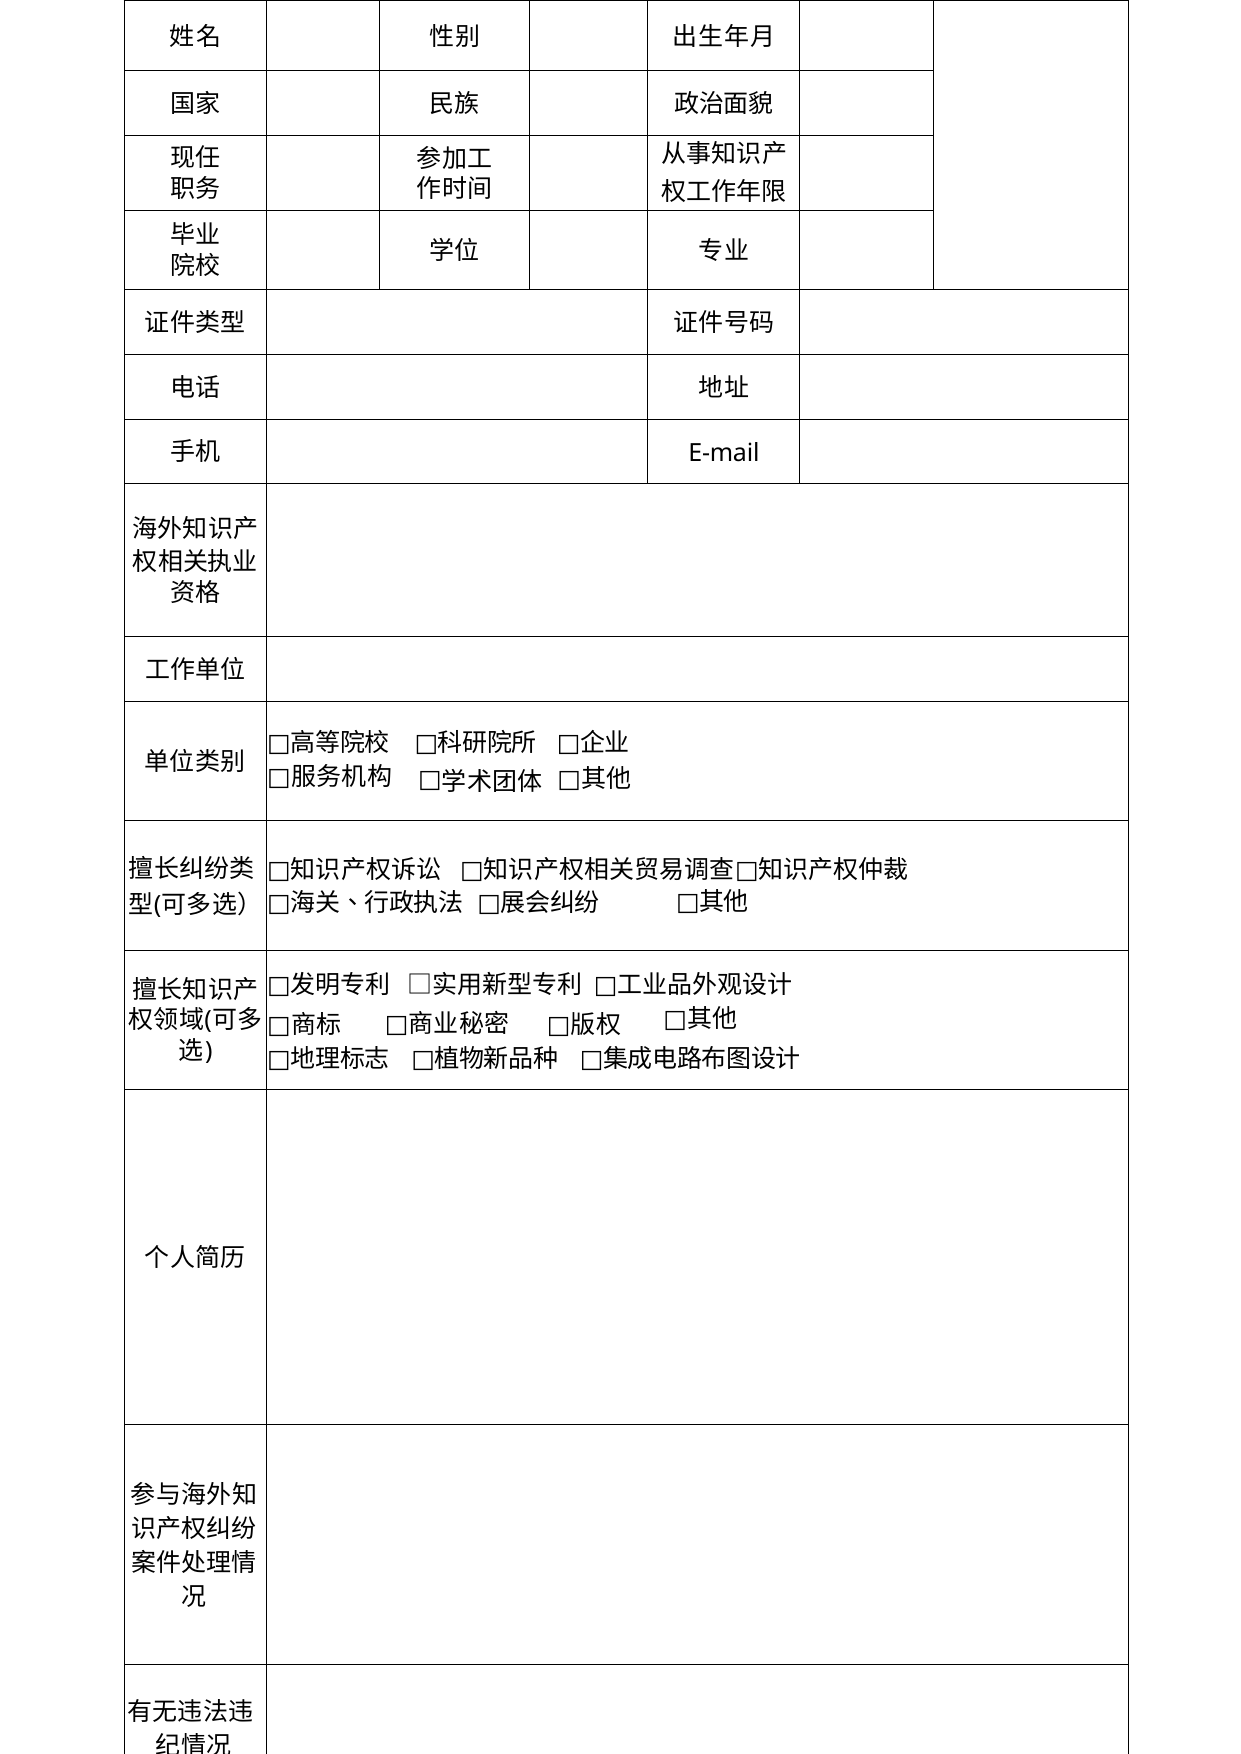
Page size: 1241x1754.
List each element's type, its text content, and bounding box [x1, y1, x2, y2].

table_cell [267, 1090, 1128, 1424]
table_cell □发明专利 □实用新型专利 □工业品外观设计 □商标 □商业秘密 □版权 □其他 □地理标志 □植物新品种 □集成电路布图设计 [267, 951, 1128, 1088]
table_cell [267, 637, 1128, 701]
table_cell [267, 355, 647, 419]
table_cell 证件号码 [648, 290, 799, 354]
table_cell 地址 [648, 355, 799, 419]
table_header [530, 1, 647, 70]
table_header [934, 1, 1128, 289]
table_cell [267, 1665, 1128, 1754]
table_header 性别 [380, 1, 529, 70]
table_cell [267, 420, 647, 483]
table_cell [267, 136, 379, 210]
table_cell 民族 [380, 71, 529, 135]
table_cell □知识产权诉讼 □知识产权相关贸易调查□知识产权仲裁 □海关、行政执法 □展会纠纷 □其他 [267, 821, 1128, 950]
table_cell 擅长知识产权领域(可多选) [125, 951, 266, 1088]
table_cell 手机 [125, 420, 266, 483]
table_cell 专业 [648, 211, 799, 289]
table_cell [267, 1425, 1128, 1663]
table_cell 毕业 院校 [125, 211, 266, 289]
table_cell □高等院校 □科研院所 □企业 □服务机构 □学术团体 □其他 [267, 702, 1128, 820]
table_cell 海外知识产权相关执业资格 [125, 484, 266, 636]
table_cell [800, 71, 933, 135]
table_cell 现任 职务 [125, 136, 266, 210]
table_cell 个人简历 [125, 1090, 266, 1424]
table_cell [800, 355, 1128, 419]
table_cell 工作单位 [125, 637, 266, 701]
table_cell 证件类型 [125, 290, 266, 354]
table_cell [267, 211, 379, 289]
table_cell [267, 71, 379, 135]
table_cell E-mail [648, 420, 799, 483]
table_cell 从事知识产权工作年限 [648, 136, 799, 210]
table_cell 有无违法违纪情况 [125, 1665, 266, 1754]
table_cell [530, 136, 647, 210]
table_cell [800, 420, 1128, 483]
table_cell 单位类别 [125, 702, 266, 820]
table_header [267, 1, 379, 70]
table_cell 学位 [380, 211, 529, 289]
table_cell [267, 484, 1128, 636]
table_cell [267, 290, 647, 354]
table_cell 电话 [125, 355, 266, 419]
table_cell [800, 136, 933, 210]
table_cell [530, 71, 647, 135]
table_cell 政治面貌 [648, 71, 799, 135]
table_cell [800, 290, 1128, 354]
table_cell 参加工 作时间 [380, 136, 529, 210]
table_cell 国家 [125, 71, 266, 135]
table_cell [530, 211, 647, 289]
table_header 出生年月 [648, 1, 799, 70]
table_header [800, 1, 933, 70]
table_header 姓名 [125, 1, 266, 70]
table_cell 擅长纠纷类型(可多选） [125, 821, 266, 950]
table_cell 参与海外知识产权纠纷案件处理情况 [125, 1425, 266, 1663]
table_cell [800, 211, 933, 289]
